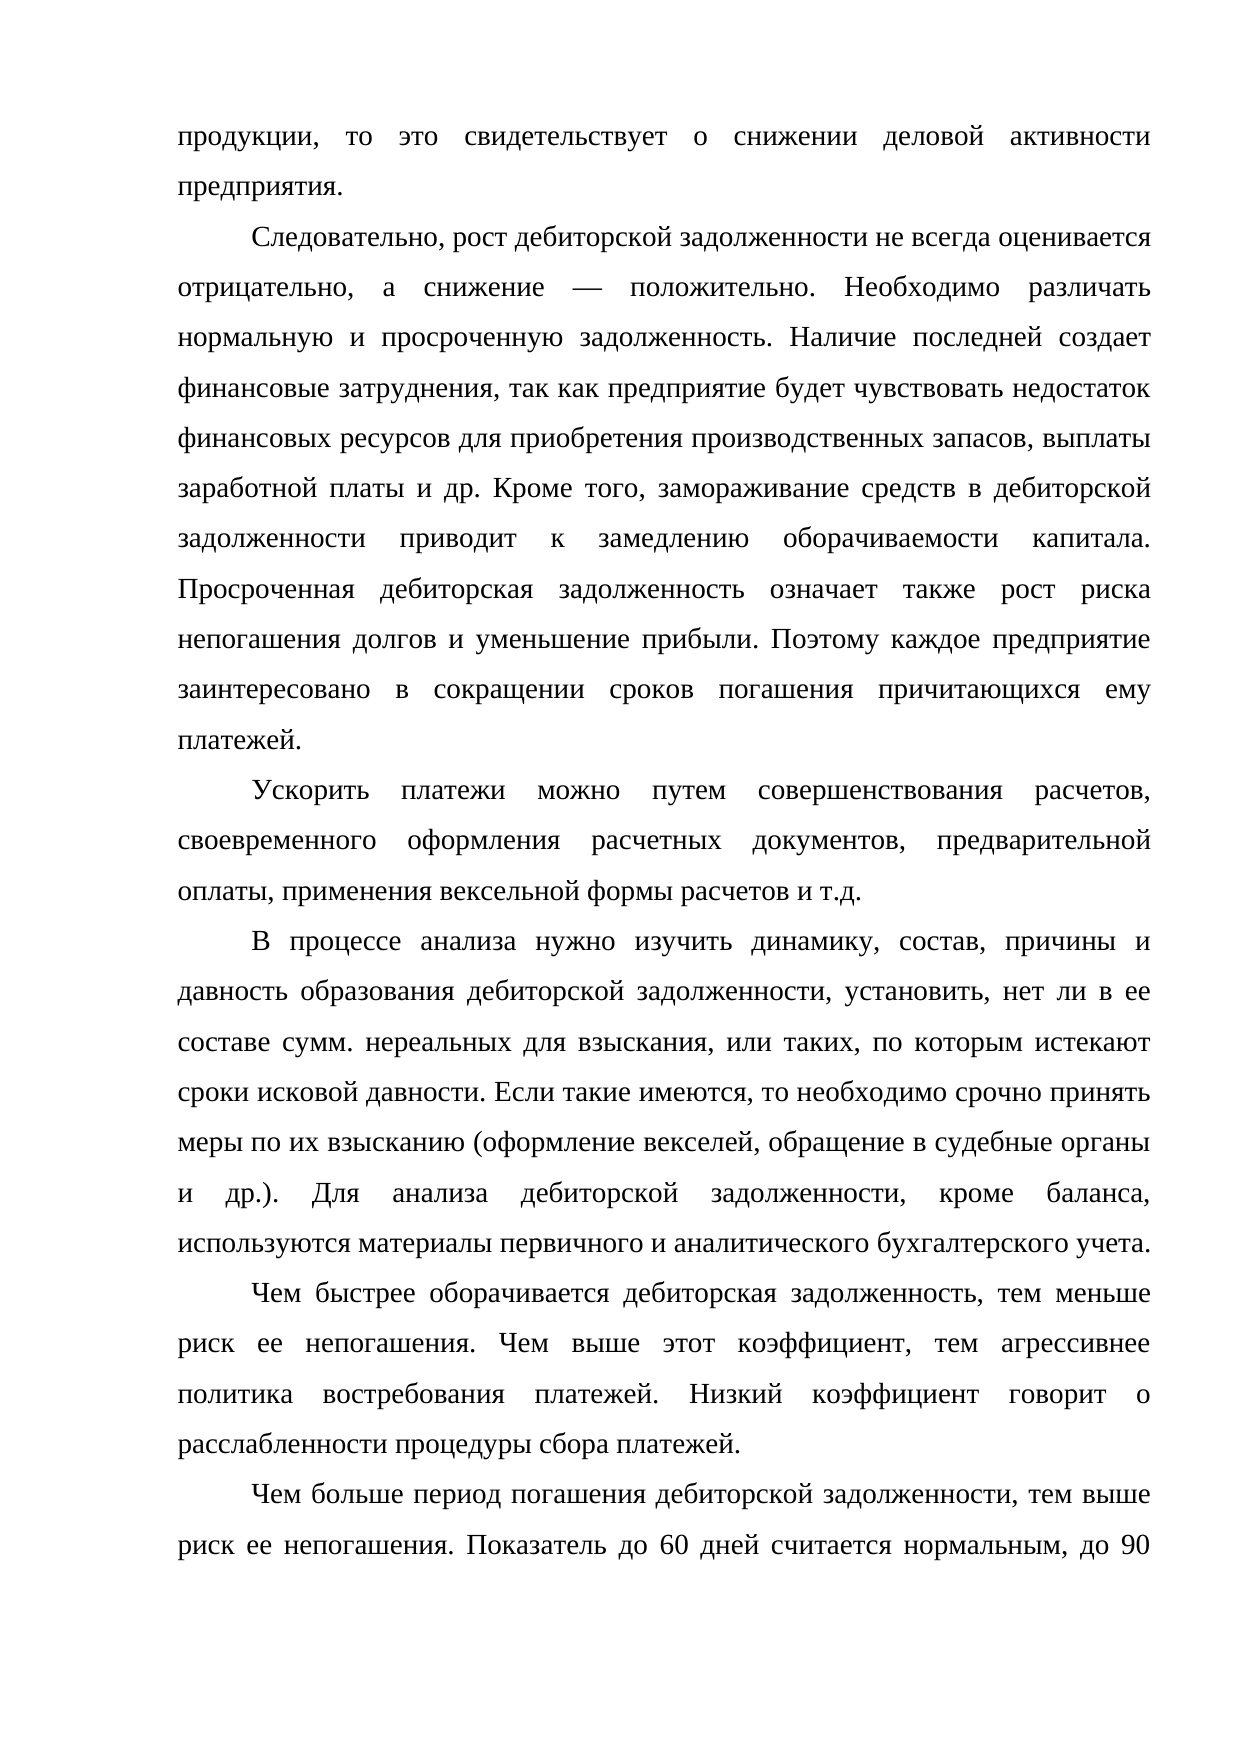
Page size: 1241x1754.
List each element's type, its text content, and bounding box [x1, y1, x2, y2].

text Следовательно, рост дебиторской задолженности не всегда оценивается отрицательно, а снижение — положительно. Необходимо различать нормальную и просроченную задолженность. Наличие последней создает финансовые затруднения, так как предприятие будет чувствовать недостаток финансовых ресурсов для приобретения производственных запасов, выплаты заработной платы и др. Кроме того, замораживание средств в дебиторской задолженности приводит к замедлению оборачиваемости капитала. Просроченная дебиторская задолженность означает также рост риска непогашения долгов и уменьшение прибыли. Поэтому каждое предприятие заинтересовано в сокращении сроков погашения причитающихся ему платежей. [177, 219, 1152, 755]
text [177, 1477, 1152, 1560]
text В процессе анализа нужно изучить динамику, состав, причины и давность образования дебиторской задолженности, установить, нет ли в ее составе сумм. нереальных для взыскания, или таких, по которым истекают сроки исковой давности. Если такие имеются, то необходимо срочно принять меры по их взысканию (оформление векселей, обращение в судебные органы и др.). Для анализа дебиторской задолженности, кроме баланса, используются материалы первичного и аналитического бухгалтерского учета. [177, 923, 1152, 1258]
text Чем быстрее оборачивается дебиторская задолженность, тем меньше риск ее непогашения. Чем выше этот коэффициент, тем агрессивнее политика востребования платежей. Низкий коэффициент говорит о расслабленности процедуры сбора платежей. [177, 1275, 1152, 1460]
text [177, 118, 1152, 202]
text Ускорить платежи можно путем совершенствования расчетов, своевременного оформления расчетных документов, предварительной оплаты, применения вексельной формы расчетов и т.д. [177, 772, 1152, 906]
